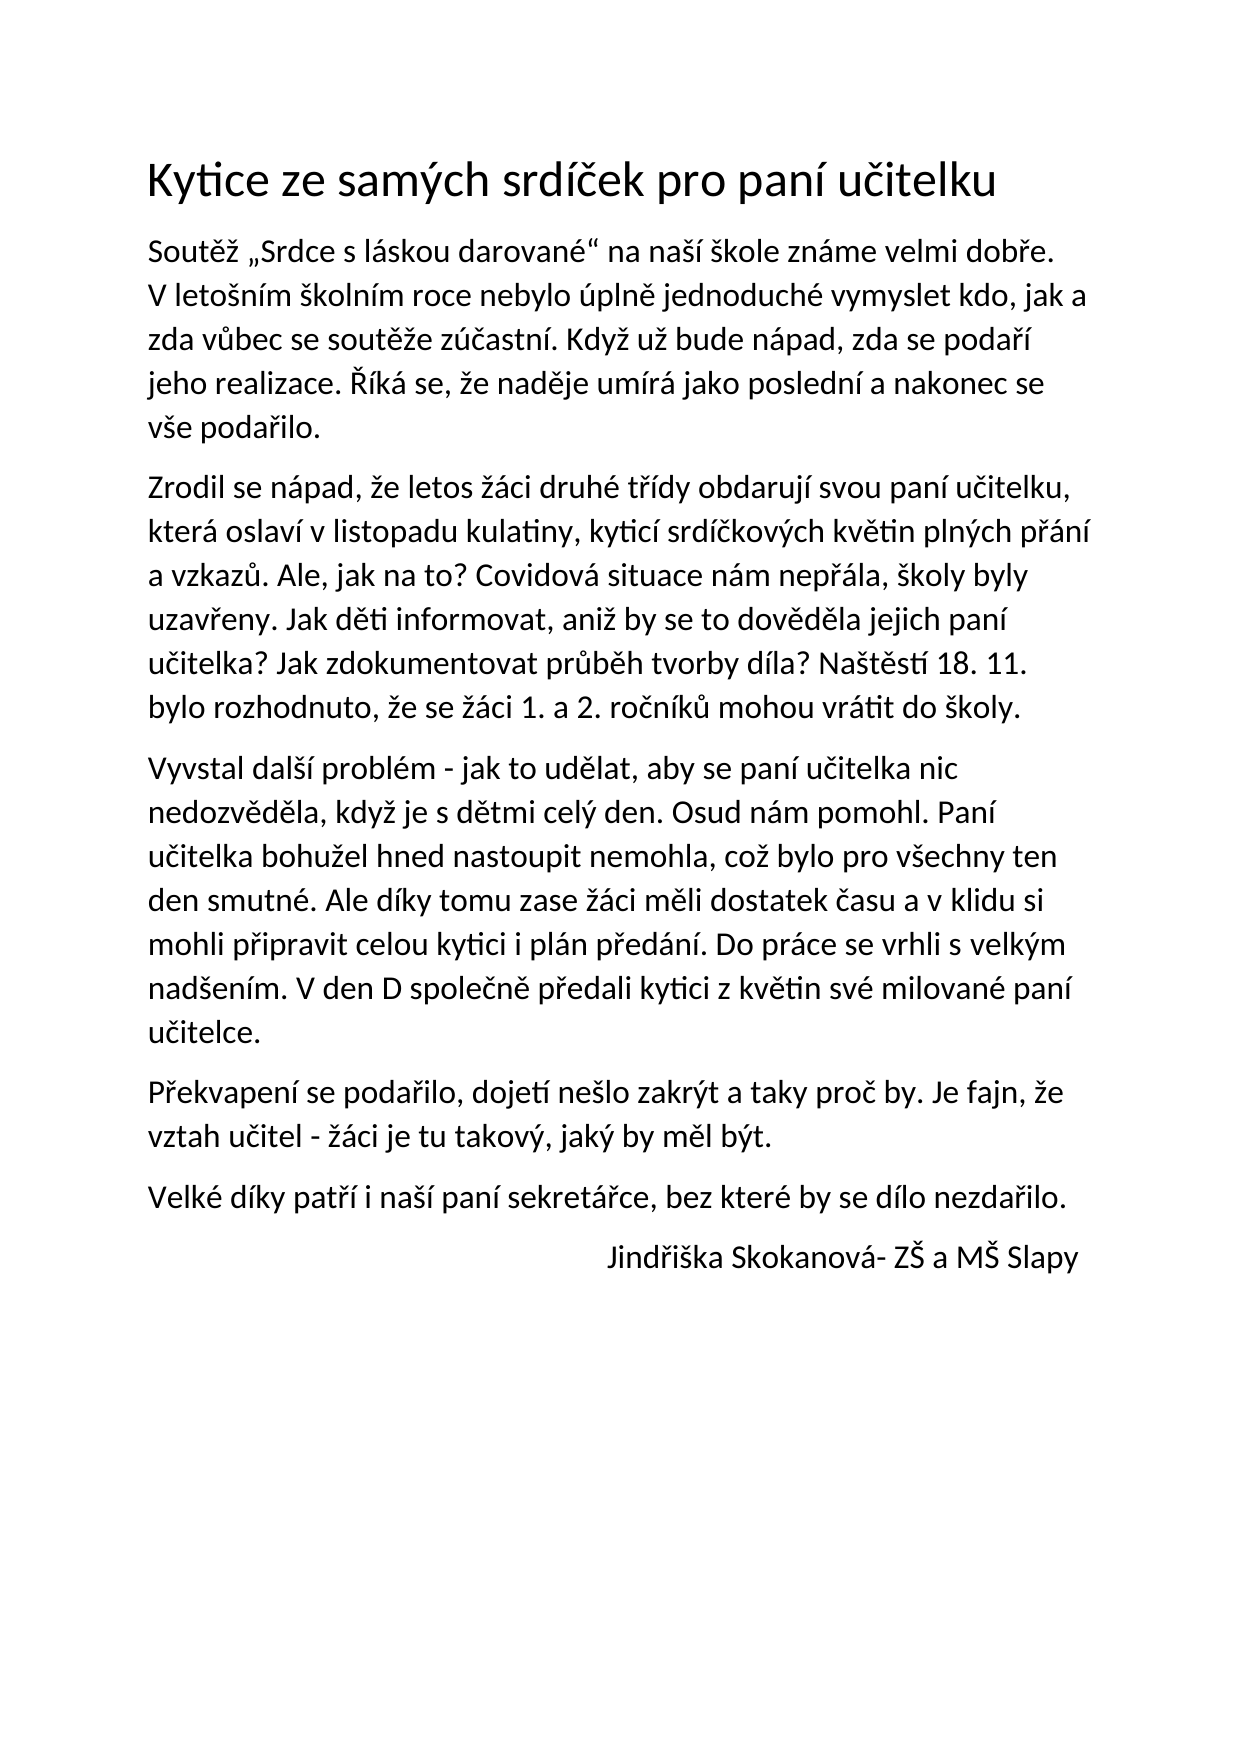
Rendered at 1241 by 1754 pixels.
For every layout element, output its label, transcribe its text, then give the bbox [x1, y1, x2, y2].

text Velké díky patří i naší paní sekretářce, bez které by se dílo nezdařilo. [148, 1176, 1093, 1217]
text Kytice ze samých srdíček pro paní učitelku [148, 148, 1093, 209]
text Zrodil se nápad, že letos žáci druhé třídy obdarují svou paní učitelku, která oslaví v listopadu kulatiny, kyticí srdíčkových květin plných přání a vzkazů. Ale, jak na to? Covidová situace nám nepřála, školy byly uzavřeny. Jak děti informovat, aniž by se to dověděla jejich paní učitelka? Jak zdokumentovat průběh tvorby díla? Naštěstí 18. 11. bylo rozhodnuto, že se žáci 1. a 2. ročníků mohou vrátit do školy. [148, 467, 1093, 727]
text Vyvstal další problém - jak to udělat, aby se paní učitelka nic nedozvěděla, když je s dětmi celý den. Osud nám pomohl. Paní učitelka bohužel hned nastoupit nemohla, což bylo pro všechny ten den smutné. Ale díky tomu zase žáci měli dostatek času a v klidu si mohli připravit celou kytici i plán předání. Do práce se vrhli s velkým nadšením. V den D společně předali kytici z květin své milované paní učitelce. [148, 747, 1093, 1051]
text Jindřiška Skokanová- ZŠ a MŠ Slapy [148, 1237, 1093, 1277]
text Překvapení se podařilo, dojetí nešlo zakrýt a taky proč by. Je fajn, že vztah učitel - žáci je tu takový, jaký by měl být. [148, 1071, 1093, 1156]
text Soutěž „Srdce s láskou darované“ na naší škole známe velmi dobře. V letošním školním roce nebylo úplně jednoduché vymyslet kdo, jak a zda vůbec se soutěže zúčastní. Když už bude nápad, zda se podaří jeho realizace. Říká se, že naděje umírá jako poslední a nakonec se vše podařilo. [148, 230, 1093, 447]
